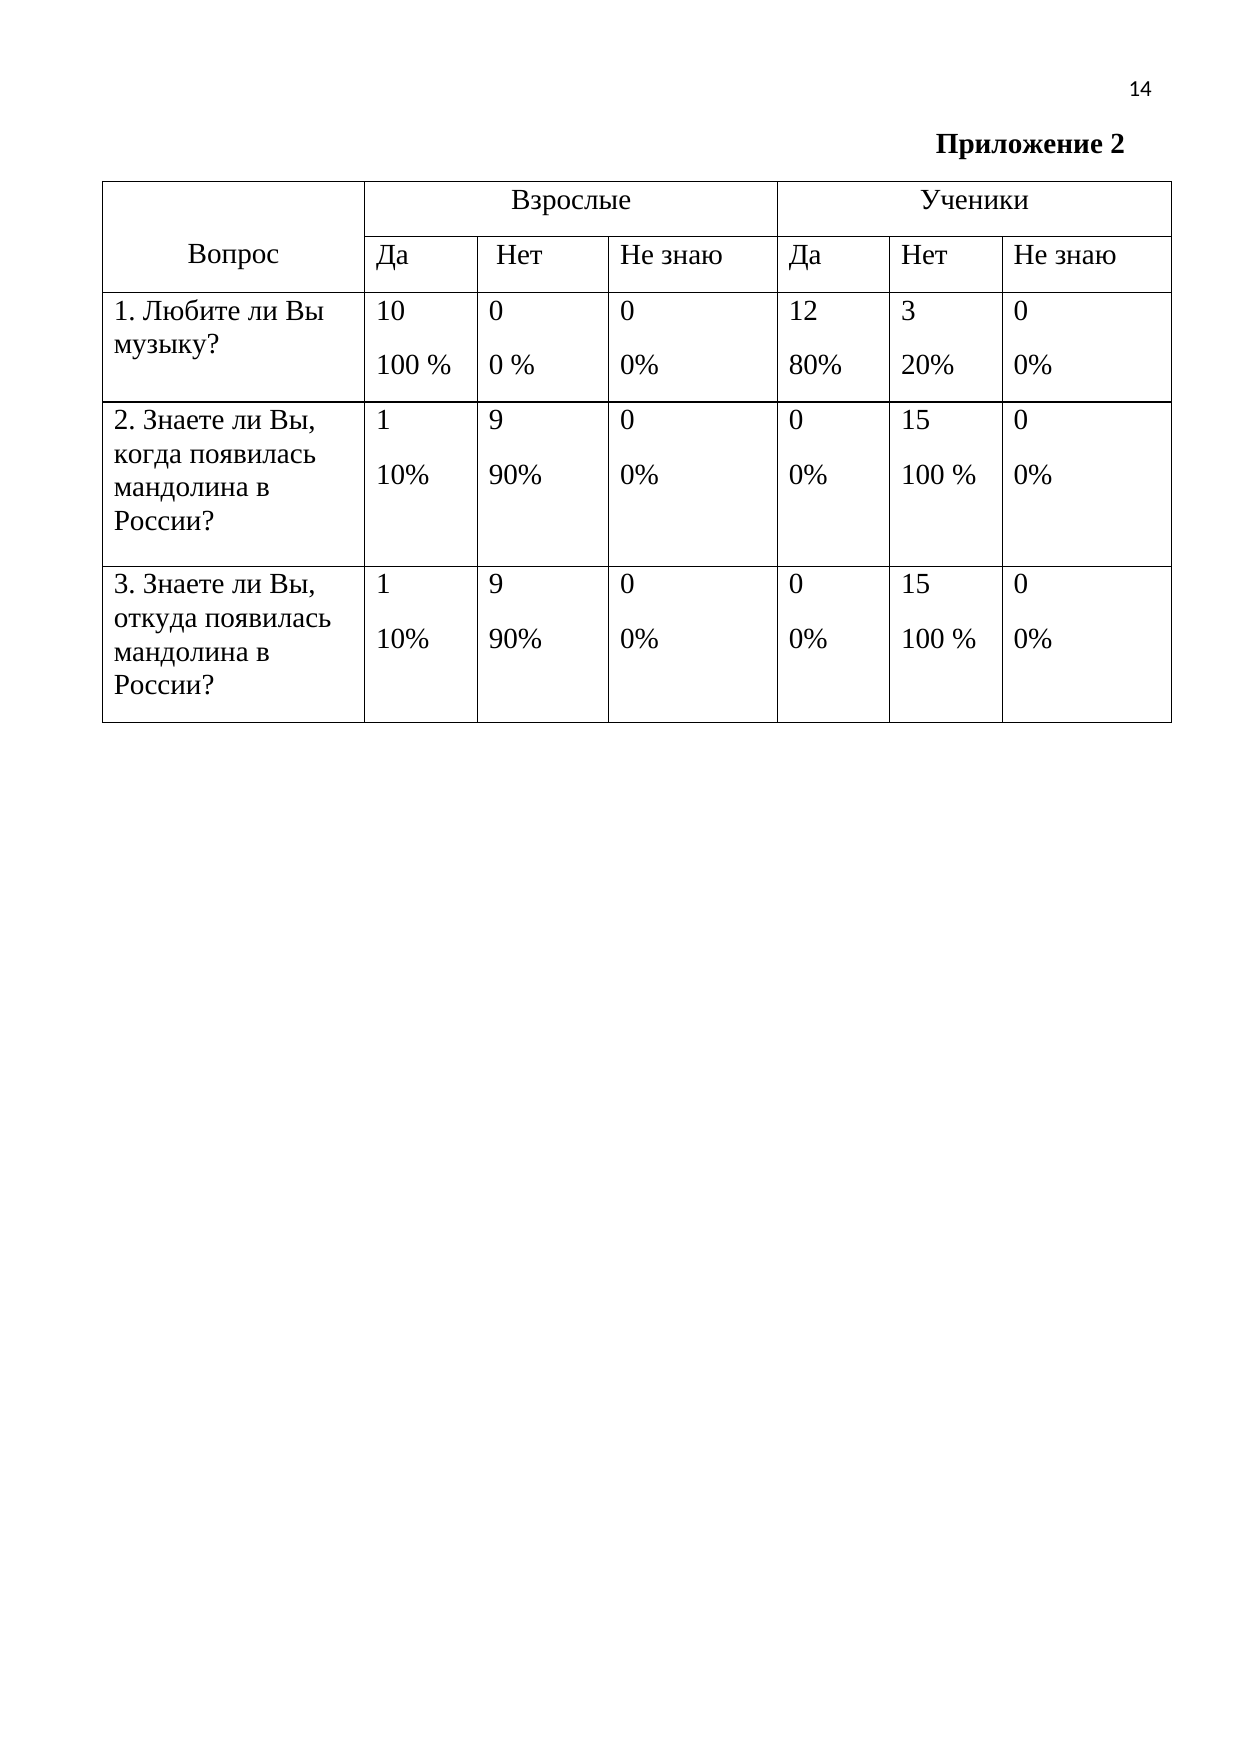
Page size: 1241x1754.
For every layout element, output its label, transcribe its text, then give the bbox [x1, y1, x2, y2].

table_cell 0 0% [778, 403, 889, 566]
table_cell 15 100 % [890, 403, 1002, 566]
table_header Ученики [778, 182, 1171, 236]
table_cell 0 0 % [478, 293, 608, 401]
table_header Вопрос [103, 182, 364, 292]
table_cell 2. Знаете ли Вы, когда появилась мандолина в России? [103, 403, 364, 566]
text Приложение 2 [177, 126, 1152, 160]
table_cell 3 20% [890, 293, 1002, 401]
table_cell Да [778, 237, 889, 292]
table_cell 1 10% [365, 403, 477, 566]
table_cell 0 0% [1003, 567, 1171, 722]
table_cell 0 0% [609, 403, 777, 566]
table_cell 15 100 % [890, 567, 1002, 722]
table_cell Нет [890, 237, 1002, 292]
table_header Взрослые [365, 182, 777, 236]
table_cell 1. Любите ли Вы музыку? [103, 293, 364, 401]
table_cell 9 90% [478, 403, 608, 566]
table_cell 12 80% [778, 293, 889, 401]
table_cell 0 0% [609, 567, 777, 722]
table_cell 9 90% [478, 567, 608, 722]
table_cell 0 0% [609, 293, 777, 401]
table_cell 0 0% [1003, 403, 1171, 566]
table_cell Не знаю [609, 237, 777, 292]
table_cell 3. Знаете ли Вы, откуда появилась мандолина в России? [103, 567, 364, 722]
table_cell Не знаю [1003, 237, 1171, 292]
table_cell Да [365, 237, 477, 292]
table_cell Нет [478, 237, 608, 292]
table_cell 0 0% [778, 567, 889, 722]
table_cell 1 10% [365, 567, 477, 722]
table_cell 0 0% [1003, 293, 1171, 401]
table_cell 10 100 % [365, 293, 477, 401]
